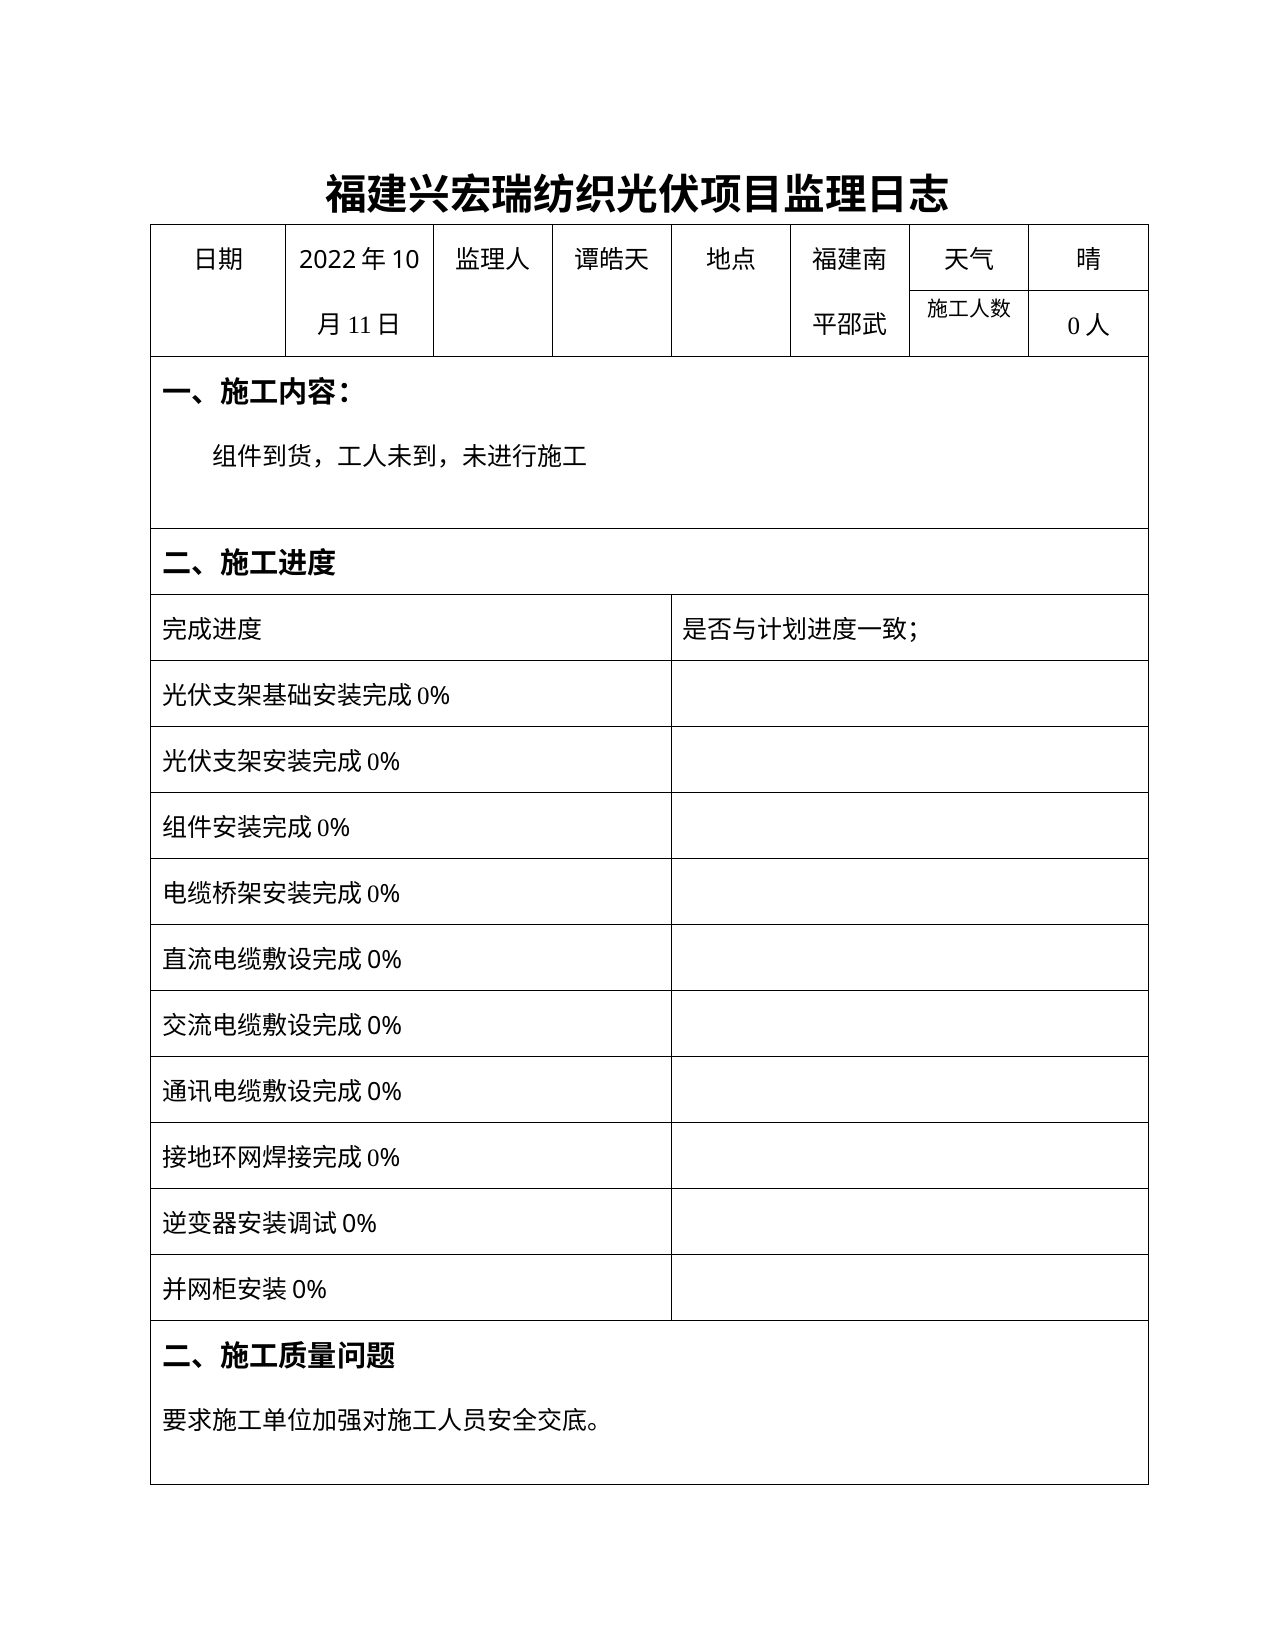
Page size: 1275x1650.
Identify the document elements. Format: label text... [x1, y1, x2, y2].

table_cell [672, 793, 1148, 858]
table_header 监理人 [434, 225, 552, 356]
table_header 谭皓天 [553, 225, 671, 356]
table_header 地点 [672, 225, 790, 356]
table_cell [672, 991, 1148, 1056]
table_cell 施工内容： 组件到货，工人未到，未进行施工 [151, 357, 1148, 528]
table_cell 并网柜安装0% [151, 1255, 671, 1320]
table_cell [672, 859, 1148, 924]
table_cell [672, 1255, 1148, 1320]
table_cell 直流电缆敷设完成0% [151, 925, 671, 990]
table_cell 组件安装完成0% [151, 793, 671, 858]
table_cell [672, 1189, 1148, 1254]
table_cell [672, 1057, 1148, 1122]
table_cell [672, 727, 1148, 792]
table_header 2022年10月11日 [286, 225, 433, 356]
table_header 福建南平邵武 [791, 225, 909, 356]
table_cell 光伏支架基础安装完成0% [151, 661, 671, 726]
table_cell 施工人数 [910, 291, 1028, 356]
table_header 晴 [1029, 225, 1148, 290]
table_cell [672, 925, 1148, 990]
table_cell 0人 [1029, 291, 1148, 356]
table_cell 通讯电缆敷设完成0% [151, 1057, 671, 1122]
table_cell 电缆桥架安装完成0% [151, 859, 671, 924]
table_cell 完成进度 [151, 595, 671, 660]
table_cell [151, 1321, 1148, 1484]
table_cell 光伏支架安装完成0% [151, 727, 671, 792]
table_cell 是否与计划进度一致； [672, 595, 1148, 660]
table_cell 逆变器安装调试0% [151, 1189, 671, 1254]
table_header 天气 [910, 225, 1028, 290]
table_cell 接地环网焊接完成0% [151, 1123, 671, 1188]
table_header 日期 [151, 225, 285, 356]
table_cell 二、施工进度 [151, 529, 1148, 594]
table_cell [672, 661, 1148, 726]
table_cell [672, 1123, 1148, 1188]
table_cell 交流电缆敷设完成0% [151, 991, 671, 1056]
text 福建兴宏瑞纺织光伏项目监理日志 [150, 159, 1125, 224]
